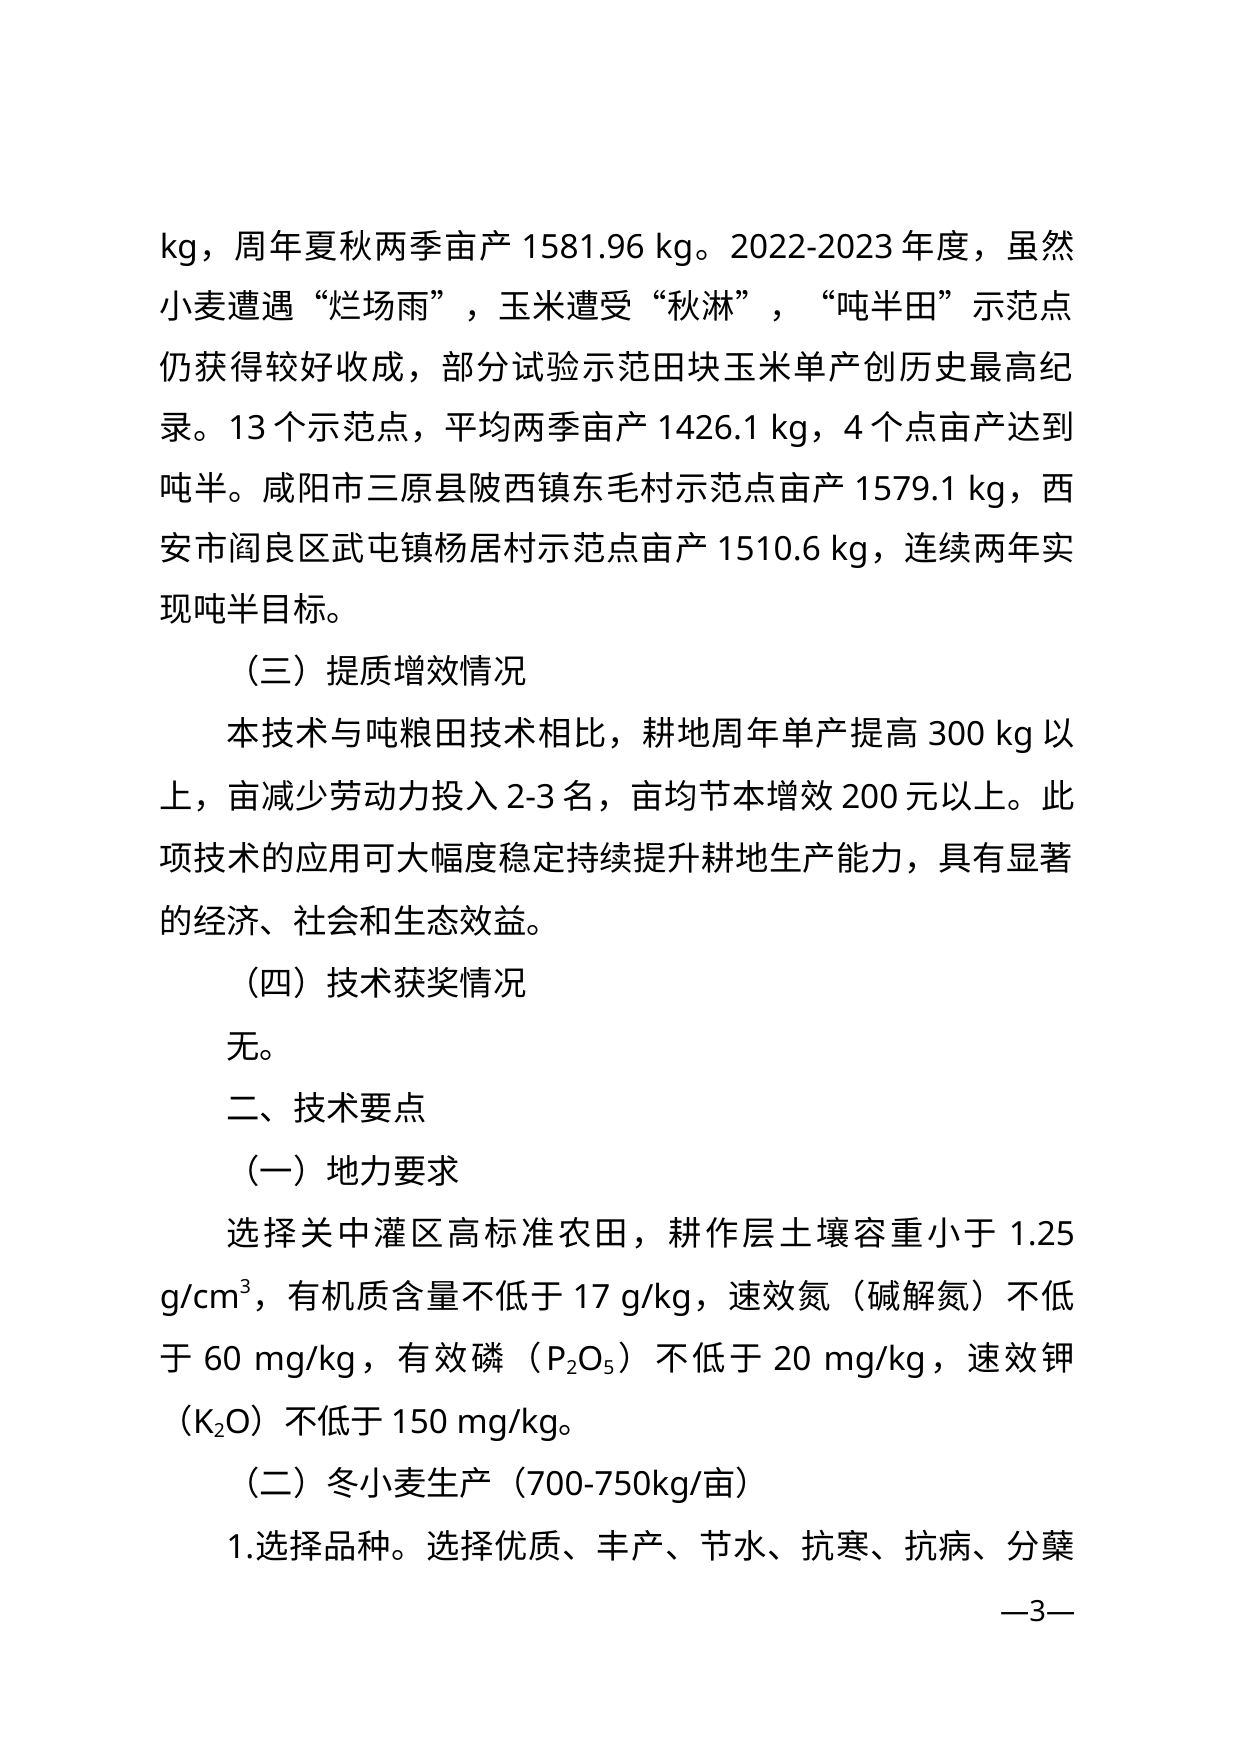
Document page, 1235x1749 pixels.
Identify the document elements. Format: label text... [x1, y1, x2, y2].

text 无。 [159, 1008, 1075, 1071]
text （三）提质增效情况 [159, 633, 1075, 696]
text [159, 1508, 1075, 1571]
text 选择关中灌区高标准农田，耕作层土壤容重小于1.25 g/cm3，有机质含量不低于17 g/kg，速效氮（碱解氮）不低于60 mg/kg，有效磷（P2O5）不低于20 mg/kg，速效钾（K2O）不低于150 mg/kg。 [159, 1196, 1075, 1446]
text 二、技术要点 [159, 1071, 1075, 1133]
text （二）冬小麦生产（700-750kg/亩） [159, 1446, 1075, 1508]
text 本技术与吨粮田技术相比，耕地周年单产提高300 kg以上，亩减少劳动力投入2-3名，亩均节本增效200元以上。此项技术的应用可大幅度稳定持续提升耕地生产能力，具有显著的经济、社会和生态效益。 [159, 696, 1075, 946]
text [159, 210, 1075, 633]
text （一）地力要求 [159, 1133, 1075, 1196]
text （四）技术获奖情况 [159, 946, 1075, 1008]
